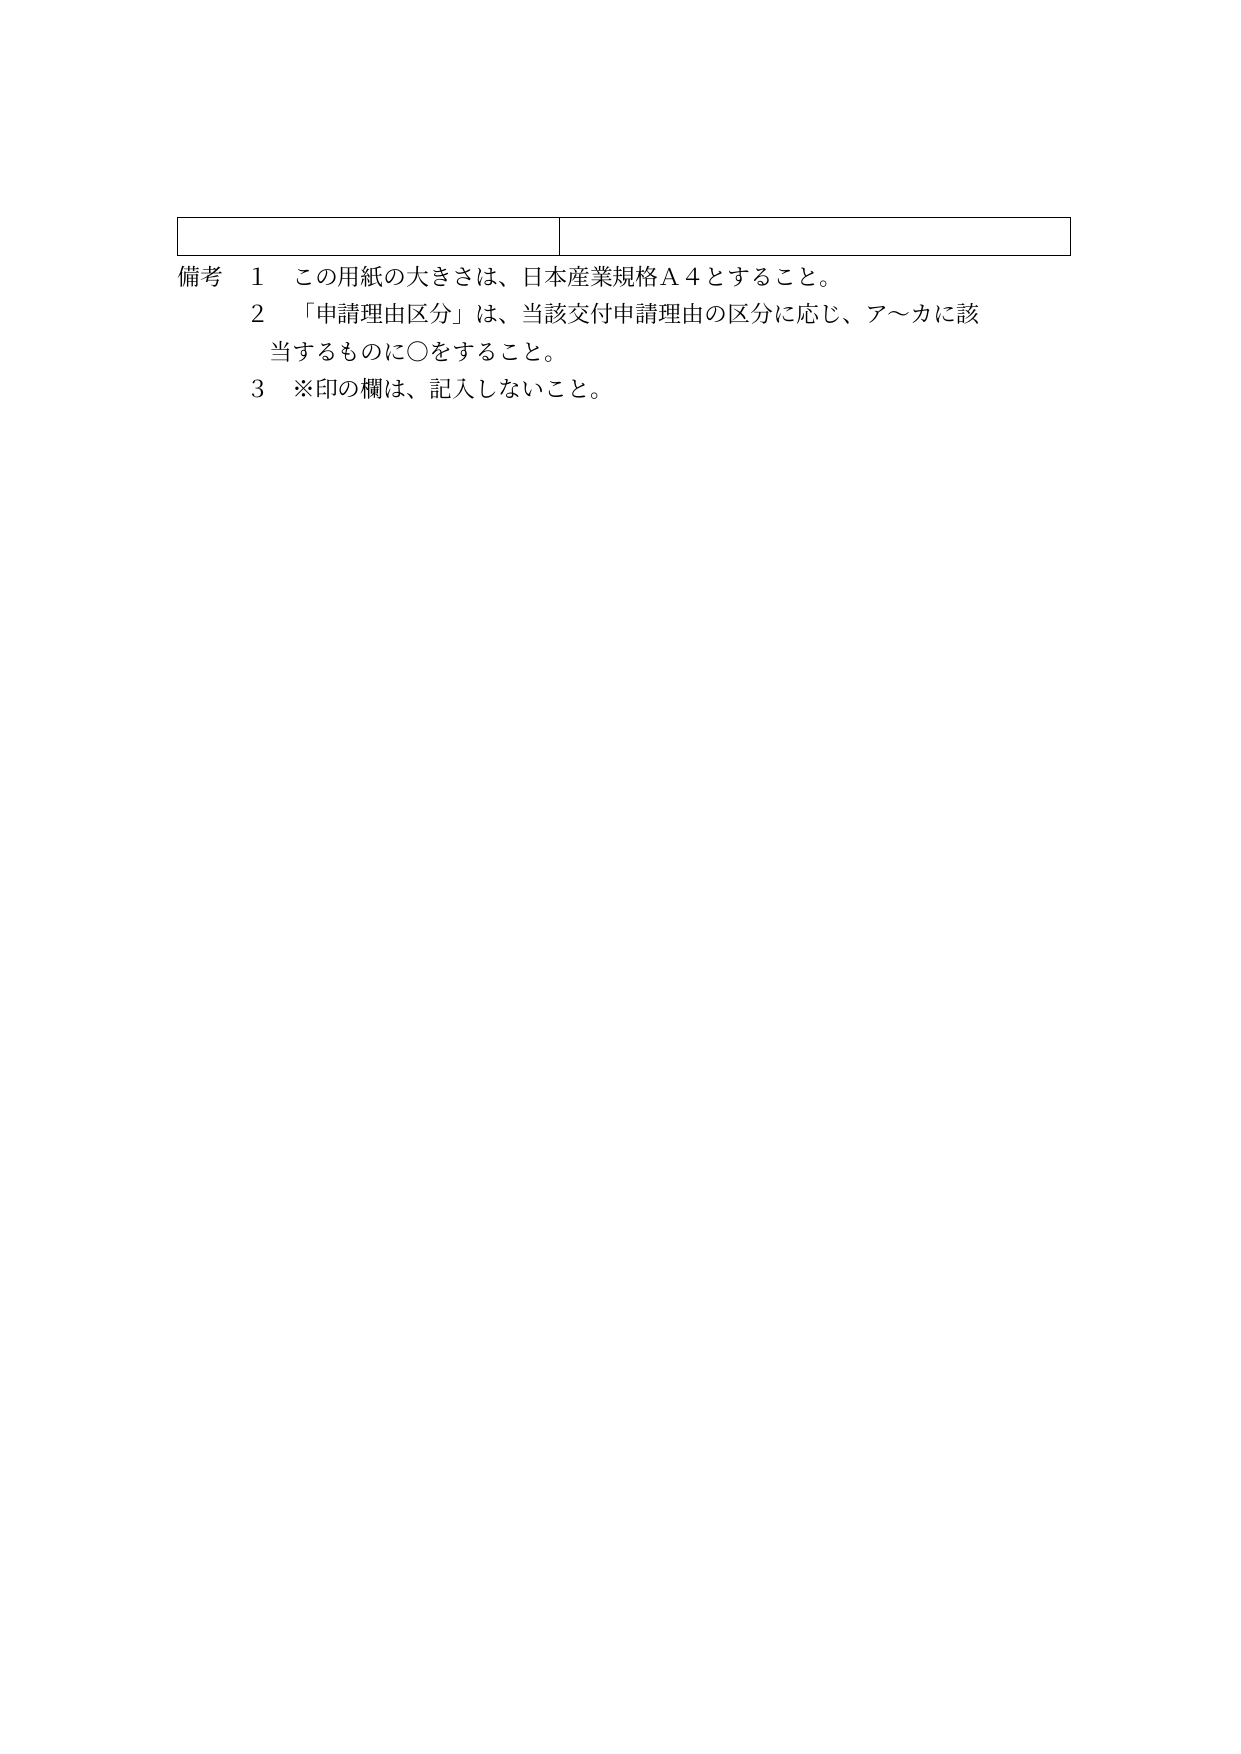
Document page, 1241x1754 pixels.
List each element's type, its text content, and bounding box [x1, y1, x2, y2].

text 当するものに○をすること。 [177, 331, 1063, 369]
text 備考 １ この用紙の大きさは、日本産業規格Ａ４とすること。 [177, 256, 1063, 294]
text ３ ※印の欄は、記入しないこと。 [177, 369, 1063, 406]
table_cell [178, 218, 559, 255]
text ２ 「申請理由区分」は、当該交付申請理由の区分に応じ、ア～カに該 [177, 294, 1063, 331]
table_cell [560, 218, 1070, 255]
